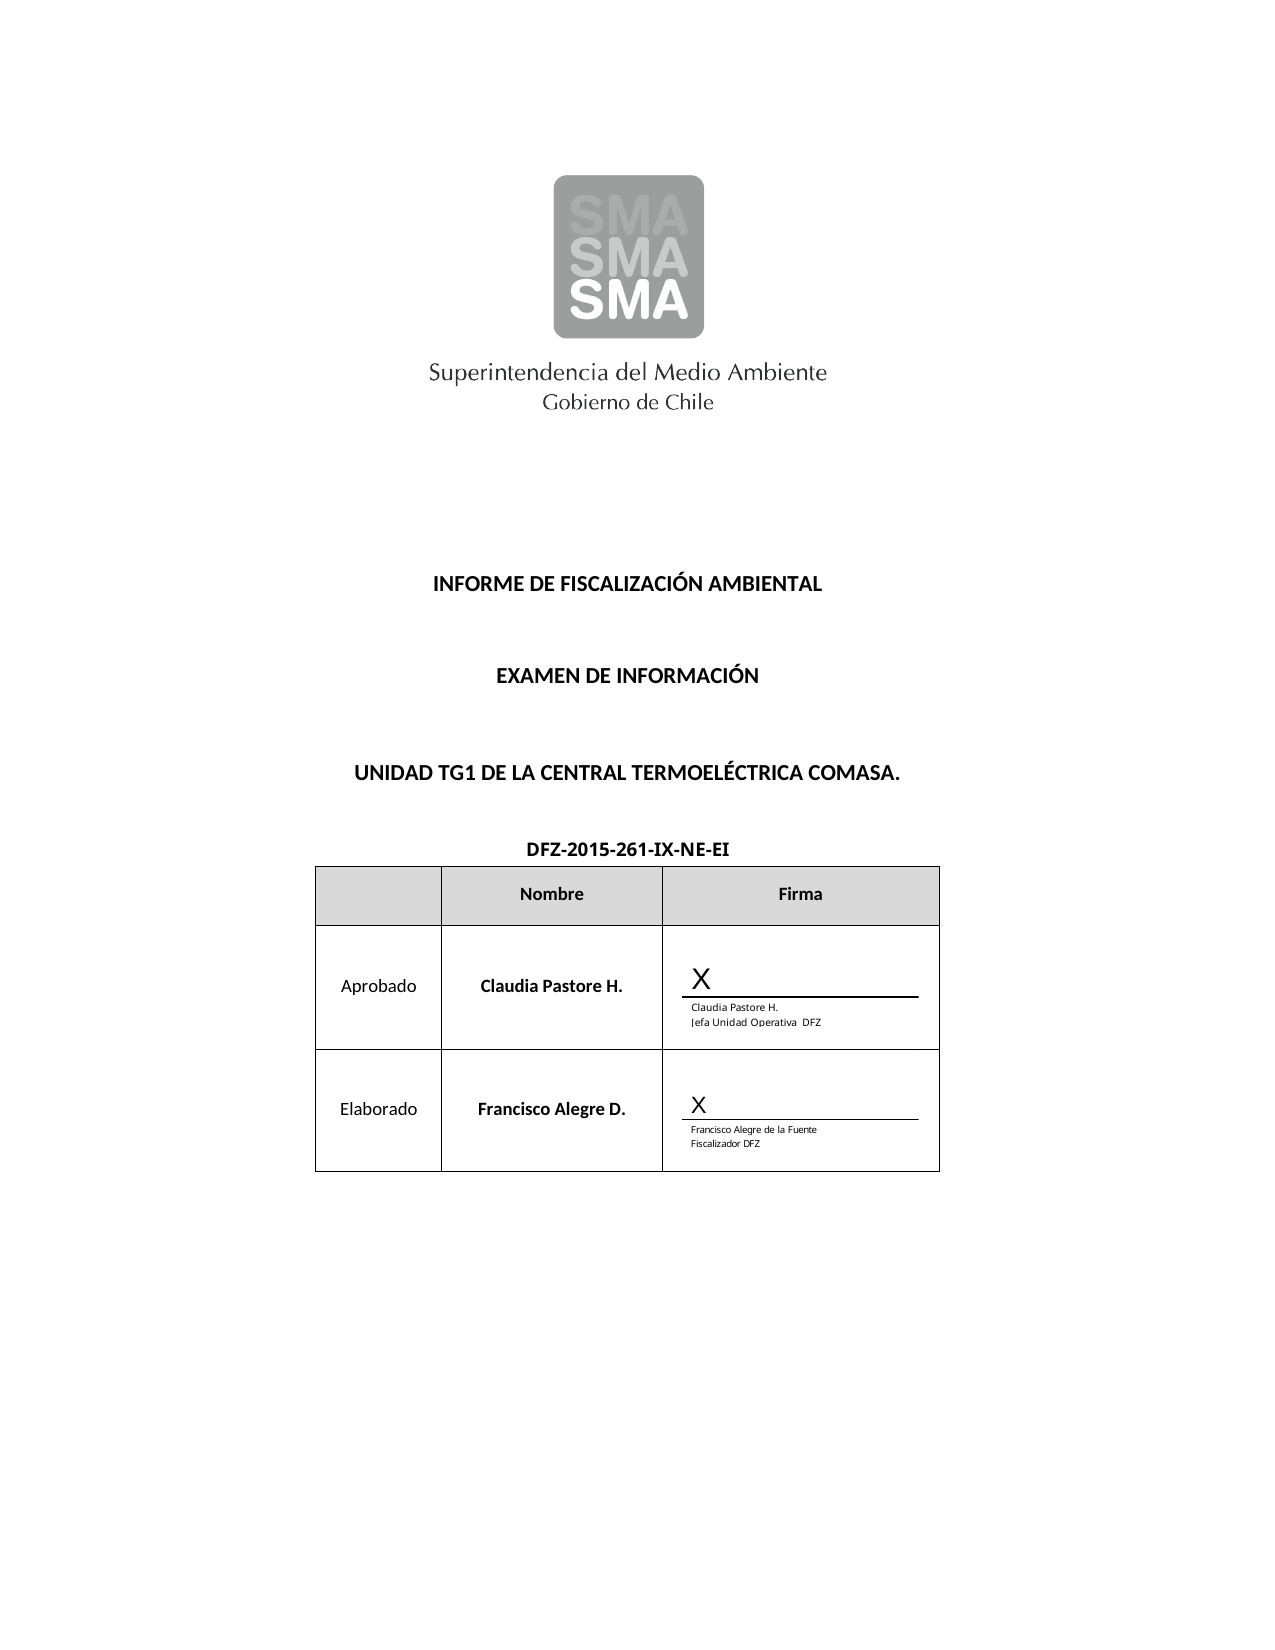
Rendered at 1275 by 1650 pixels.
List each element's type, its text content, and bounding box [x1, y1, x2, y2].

table_cell Francisco Alegre D. [442, 1050, 662, 1171]
table_header [316, 867, 441, 925]
text UNIDAD TG1 DE LA CENTRAL TERMOELÉCTRICA COMASA. [118, 758, 1137, 786]
table_header Firma [663, 867, 939, 925]
picture [299, 50, 956, 558]
table_header Nombre [442, 867, 662, 925]
text INFORME DE FISCALIZACIÓN AMBIENTAL [118, 569, 1137, 597]
table_cell Elaborado [316, 1050, 441, 1171]
table_cell [663, 1050, 939, 1171]
table_cell Claudia Pastore H. [442, 926, 662, 1049]
text EXAMEN DE INFORMACIÓN [118, 661, 1137, 689]
table_cell Aprobado [316, 926, 441, 1049]
table_cell [663, 926, 939, 1049]
text DFZ-2015-261-IX-NE-EI [118, 837, 1137, 862]
